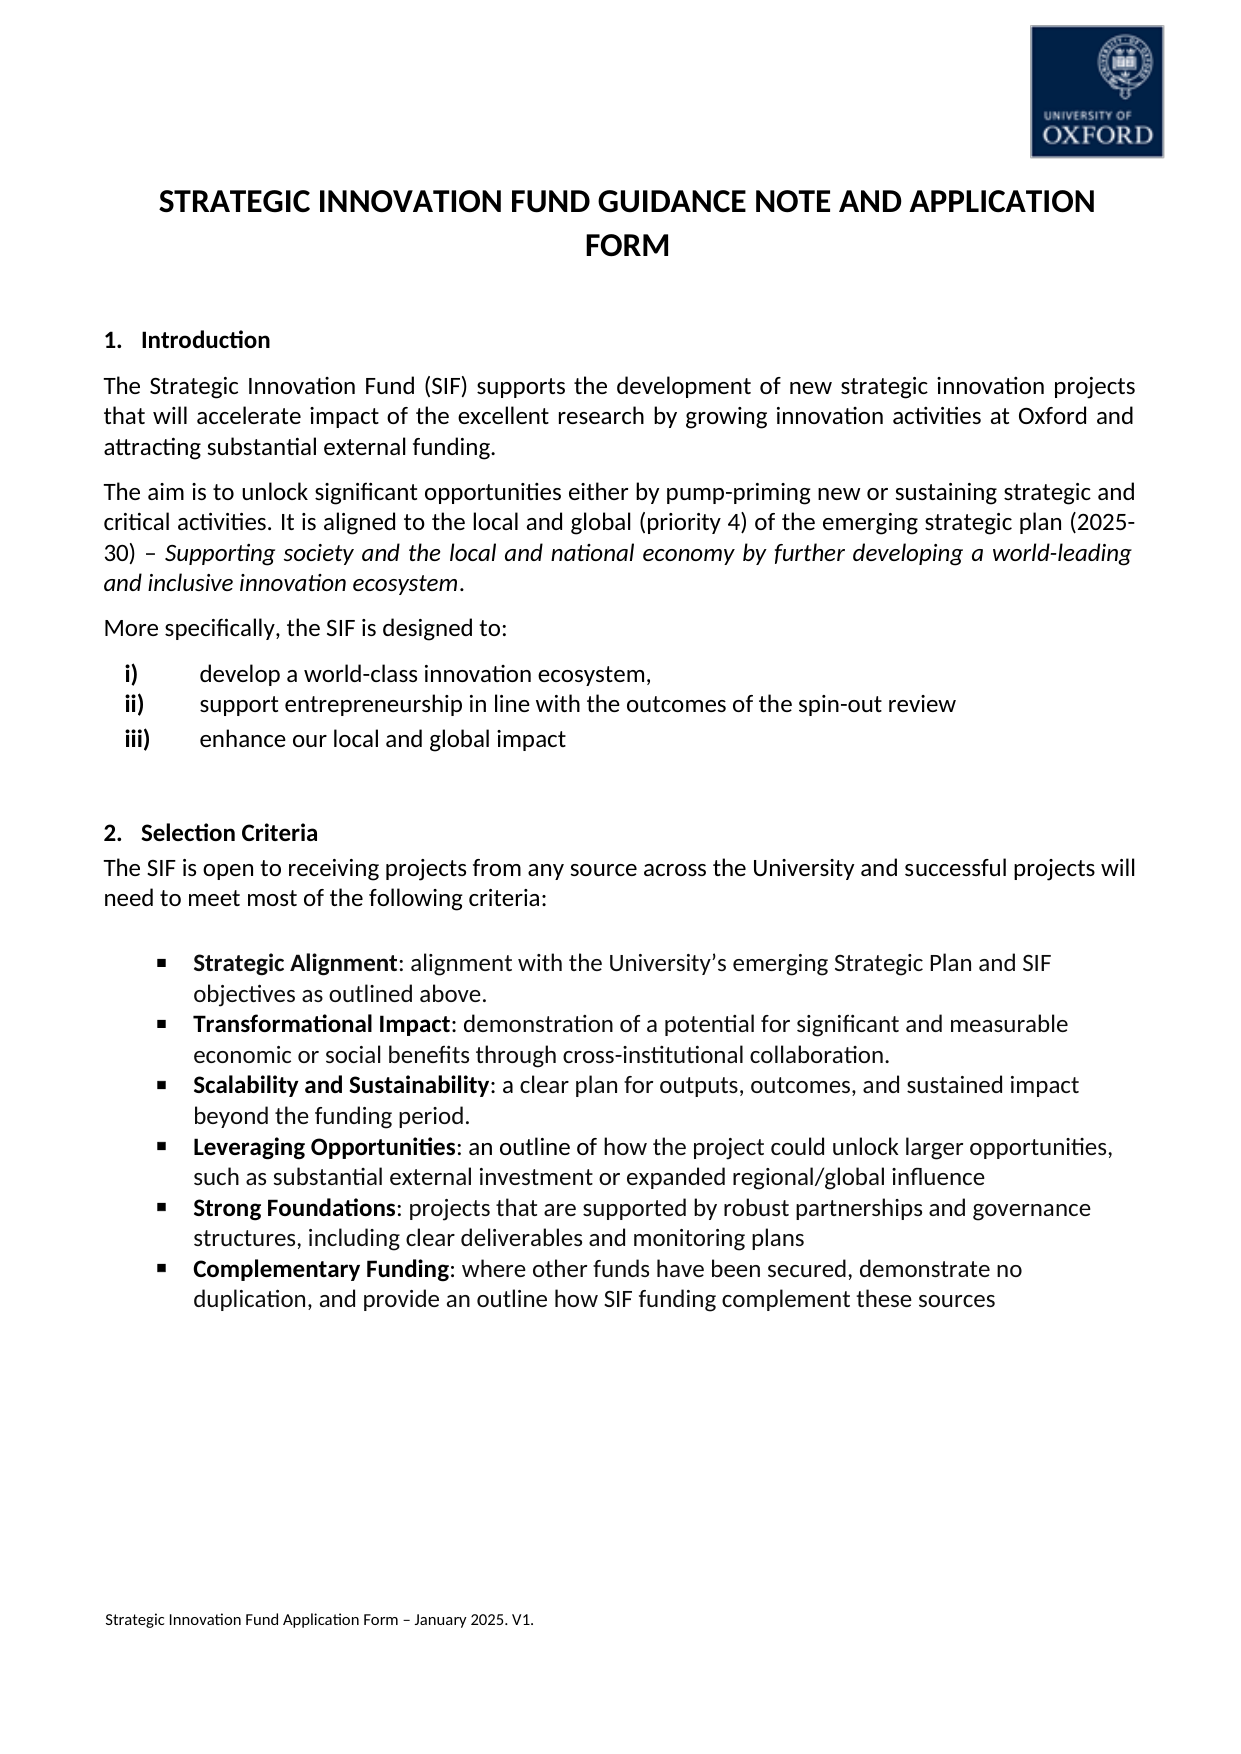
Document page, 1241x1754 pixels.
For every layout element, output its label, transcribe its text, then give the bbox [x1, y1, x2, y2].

list Strategic Alignment: alignment with the University’s emerging Strategic Plan and SIF objectives as outlined above. [156, 948, 1137, 1009]
text More specifically, the SIF is designed to: [103, 613, 1137, 643]
list Transformational Impact: demonstration of a potential for significant and measurable economic or social benefits through cross-institutional collaboration. [156, 1009, 1137, 1070]
text The aim is to unlock significant opportunities either by pump-priming new or sustaining strategic and critical activities. It is aligned to the local and global (priority 4) of the emerging strategic plan (2025-30) – Supporting society and the local and national economy by further developing a world-leading and inclusive innovation ecosystem. [103, 476, 1137, 598]
list Leveraging Opportunities: an outline of how the project could unlock larger opportunities, such as substantial external investment or expanded regional/global influence [156, 1131, 1137, 1192]
list Strong Foundations: projects that are supported by robust partnerships and governance structures, including clear deliverables and monitoring plans [156, 1192, 1137, 1253]
list Complementary Funding: where other funds have been secured, demonstrate no duplication, and provide an outline how SIF funding complement these sources [156, 1253, 1137, 1314]
list The SIF is open to receiving projects from any source across the University and successful projects will need to meet most of the following criteria: [103, 852, 1137, 913]
list Introduction [103, 325, 1137, 355]
text The Strategic Innovation Fund (SIF) supports the development of new strategic innovation projects that will accelerate impact of the excellent research by growing innovation activities at Oxford and attracting substantial external funding. [103, 370, 1137, 461]
list develop a world-class innovation ecosystem, [124, 658, 1137, 688]
list enhance our local and global impact [124, 723, 1137, 753]
list Scalability and Sustainability: a clear plan for outputs, outcomes, and sustained impact beyond the funding period. [156, 1070, 1137, 1131]
list Selection Criteria [103, 817, 1137, 847]
list support entrepreneurship in line with the outcomes of the spin-out review [124, 688, 1137, 719]
text STRATEGIC INNOVATION FUND GUIDANCE NOTE AND APPLICATION FORM [118, 180, 1137, 265]
